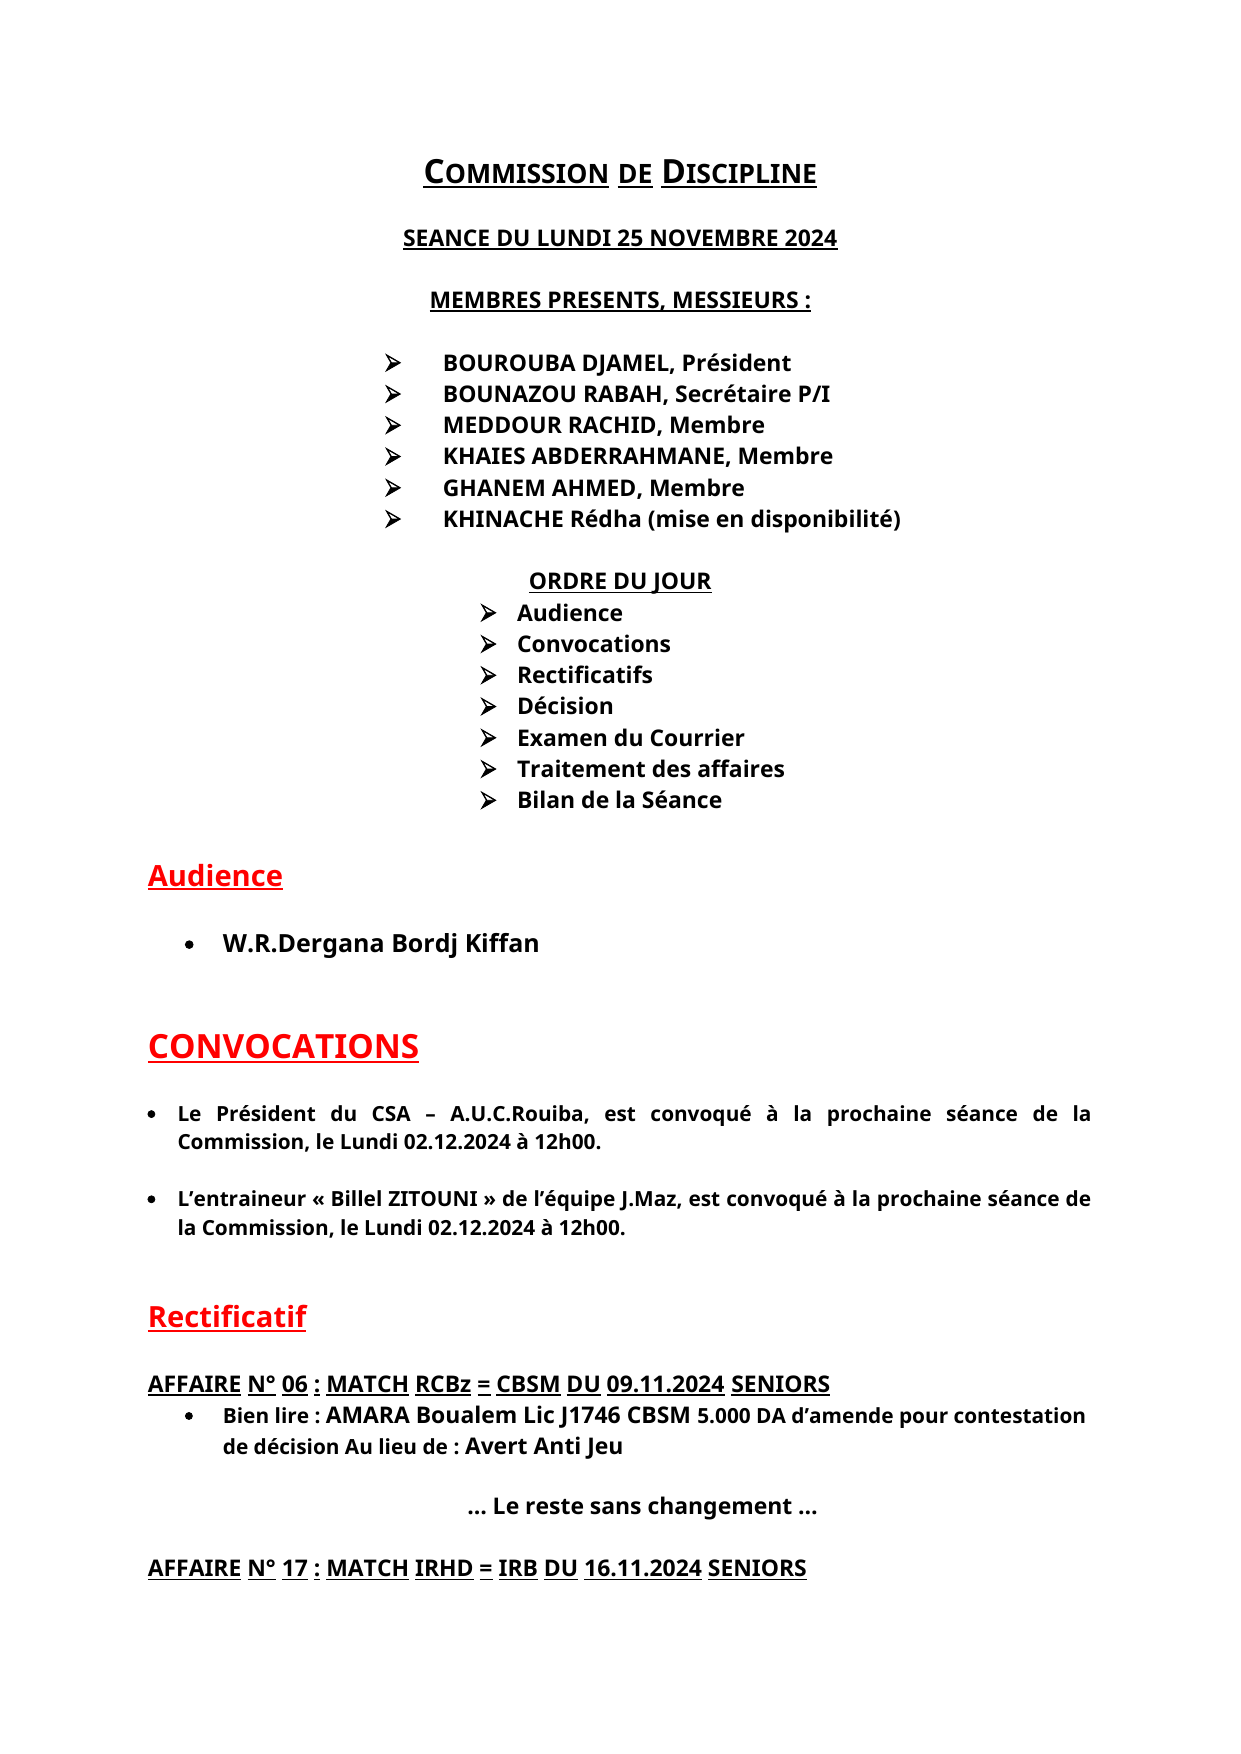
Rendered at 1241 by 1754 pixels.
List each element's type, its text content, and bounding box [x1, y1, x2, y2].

list Traitement des affaires [479, 753, 1093, 784]
list KHINACHE Rédha (mise en disponibilité) [384, 503, 1093, 534]
list BOUROUBA DJAMEL, Président [384, 346, 1093, 378]
list Le Président du CSA – A.U.C.Rouiba, est convoqué à la prochaine séance de la Commission, le Lundi 02.12.2024 à 12h00. [148, 1099, 1093, 1156]
list Bilan de la Séance [479, 784, 1093, 815]
list Convocations [479, 628, 1093, 659]
text AFFAIRE N° 17 : MATCH IRHD = IRB DU 16.11.2024 SENIORS [148, 1552, 1093, 1583]
text ORDRE DU JOUR [148, 565, 1093, 596]
text … Le reste sans changement … [192, 1490, 1093, 1521]
list MEDDOUR RACHID, Membre [384, 409, 1093, 440]
list L’entraineur « Billel ZITOUNI » de l’équipe J.Maz, est convoqué à la prochaine séance de la Commission, le Lundi 02.12.2024 à 12h00. [148, 1184, 1093, 1241]
text Commission de Discipline [148, 148, 1093, 193]
text AFFAIRE N° 06 : MATCH RCBz = CBSM DU 09.11.2024 SENIORS [148, 1367, 1093, 1399]
list Bien lire : AMARA Boualem Lic J1746 CBSM 5.000 DA d’amende pour contestation de décision Au lieu de : Avert Anti Jeu [185, 1399, 1093, 1461]
list BOUNAZOU RABAH, Secrétaire P/I [384, 378, 1093, 409]
text Rectificatif [148, 1297, 1093, 1336]
text MEMBRES PRESENTS, MESSIEURS : [148, 284, 1093, 315]
list Audience [479, 596, 1093, 628]
text Audience [148, 855, 1093, 894]
list KHAIES ABDERRAHMANE, Membre [384, 440, 1093, 471]
list Décision [479, 690, 1093, 721]
list W.R.Dergana Bordj Kiffan [185, 926, 1093, 960]
list Examen du Courrier [479, 721, 1093, 753]
list GHANEM AHMED, Membre [384, 471, 1093, 503]
text CONVOCATIONS [148, 1022, 1093, 1068]
text SEANCE DU LUNDI 25 NOVEMBRE 2024 [148, 221, 1093, 253]
list Rectificatifs [479, 659, 1093, 690]
